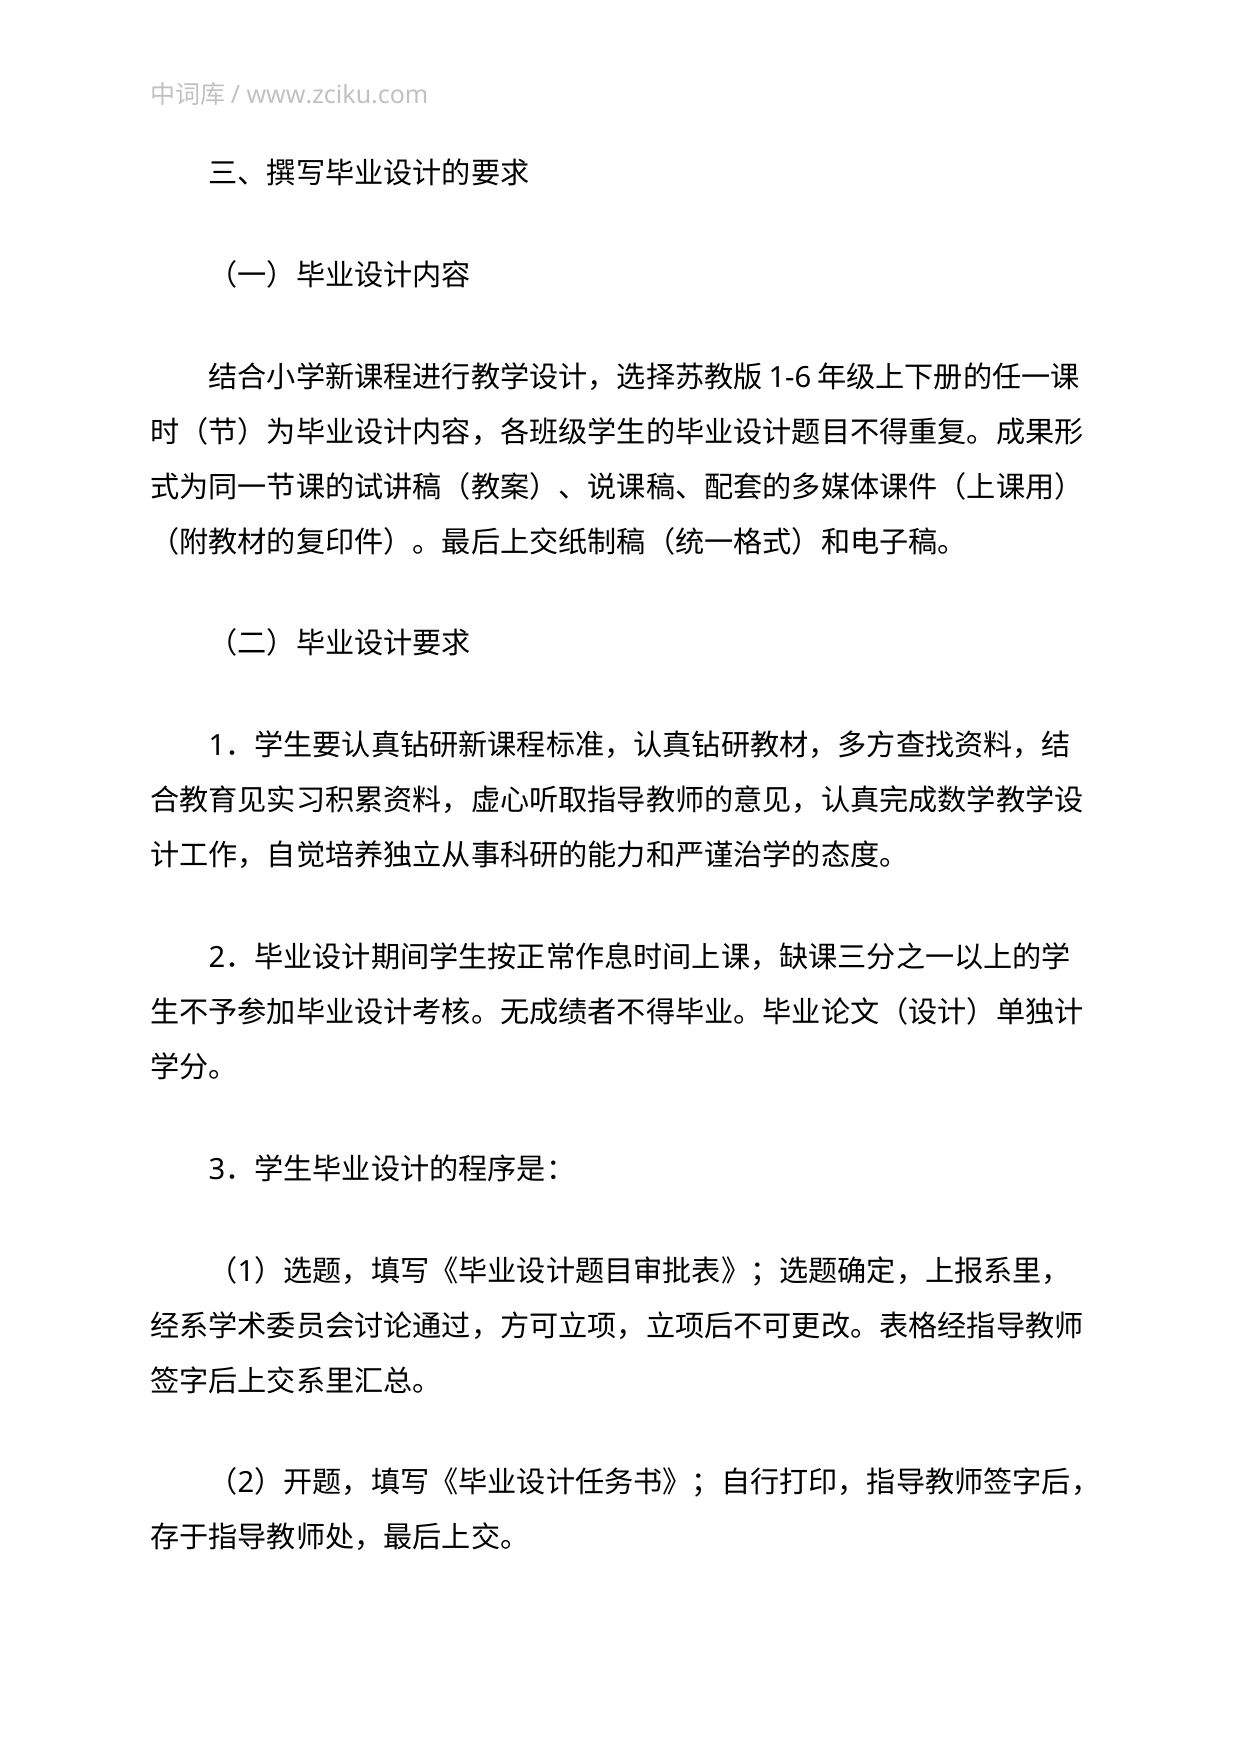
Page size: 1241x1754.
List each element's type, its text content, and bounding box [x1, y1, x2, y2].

text （一）毕业设计内容 [150, 252, 1090, 294]
text 2．毕业设计期间学生按正常作息时间上课，缺课三分之一以上的学生不予参加毕业设计考核。无成绩者不得毕业。毕业论文（设计）单独计学分。 [150, 933, 1090, 1086]
text 3．学生毕业设计的程序是： [150, 1145, 1090, 1188]
text 三、撰写毕业设计的要求 [150, 150, 1090, 192]
text （二）毕业设计要求 [150, 620, 1090, 662]
text （1）选题，填写《毕业设计题目审批表》；选题确定，上报系里，经系学术委员会讨论通过，方可立项，立项后不可更改。表格经指导教师签字后上交系里汇总。 [150, 1247, 1090, 1399]
text （2）开题，填写《毕业设计任务书》；自行打印，指导教师签字后，存于指导教师处，最后上交。 [150, 1459, 1090, 1556]
text 1．学生要认真钻研新课程标准，认真钻研教材，多方查找资料，结合教育见实习积累资料，虚心听取指导教师的意见，认真完成数学教学设计工作，自觉培养独立从事科研的能力和严谨治学的态度。 [150, 722, 1090, 874]
text 结合小学新课程进行教学设计，选择苏教版1-6年级上下册的任一课时（节）为毕业设计内容，各班级学生的毕业设计题目不得重复。成果形式为同一节课的试讲稿（教案）、说课稿、配套的多媒体课件（上课用）（附教材的复印件）。最后上交纸制稿（统一格式）和电子稿。 [150, 353, 1090, 561]
